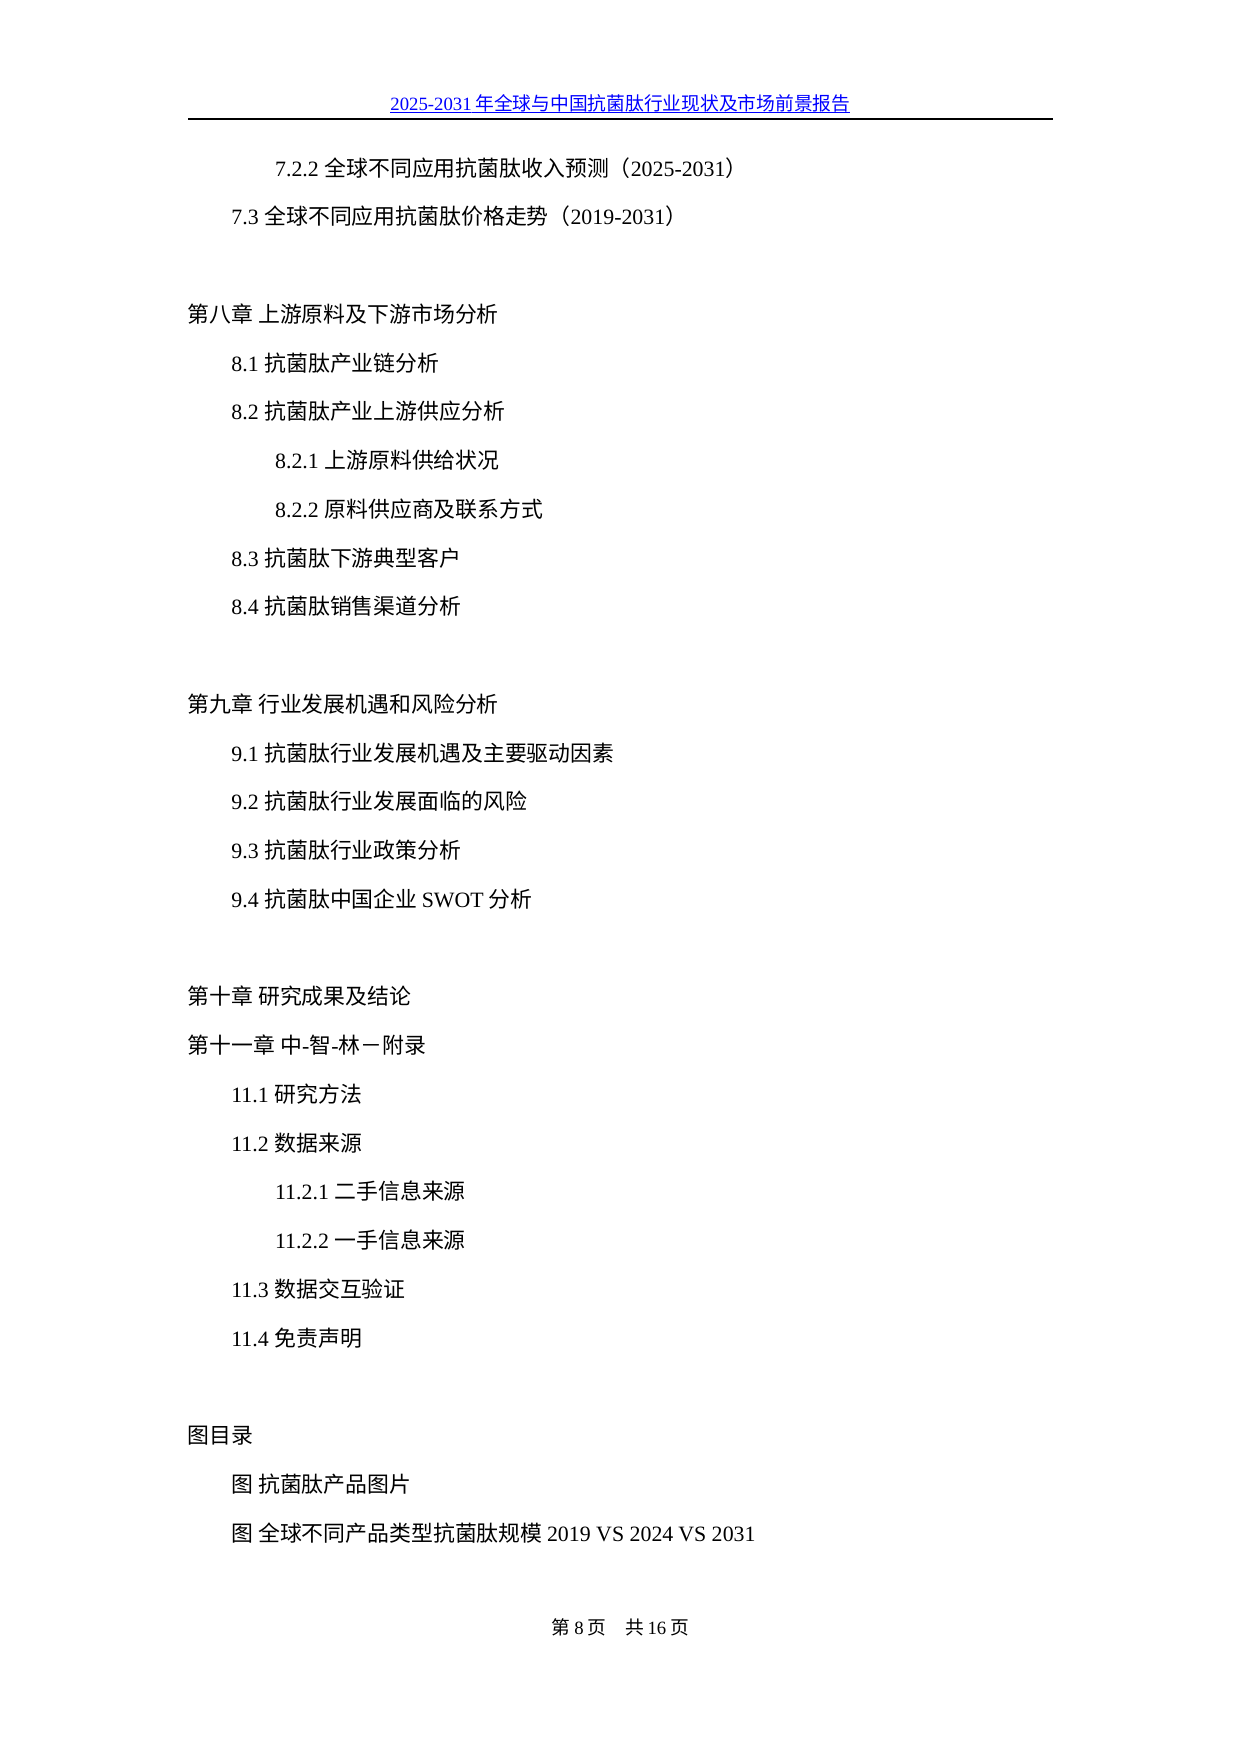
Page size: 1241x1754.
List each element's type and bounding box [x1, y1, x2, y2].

text [187, 150, 1053, 1548]
